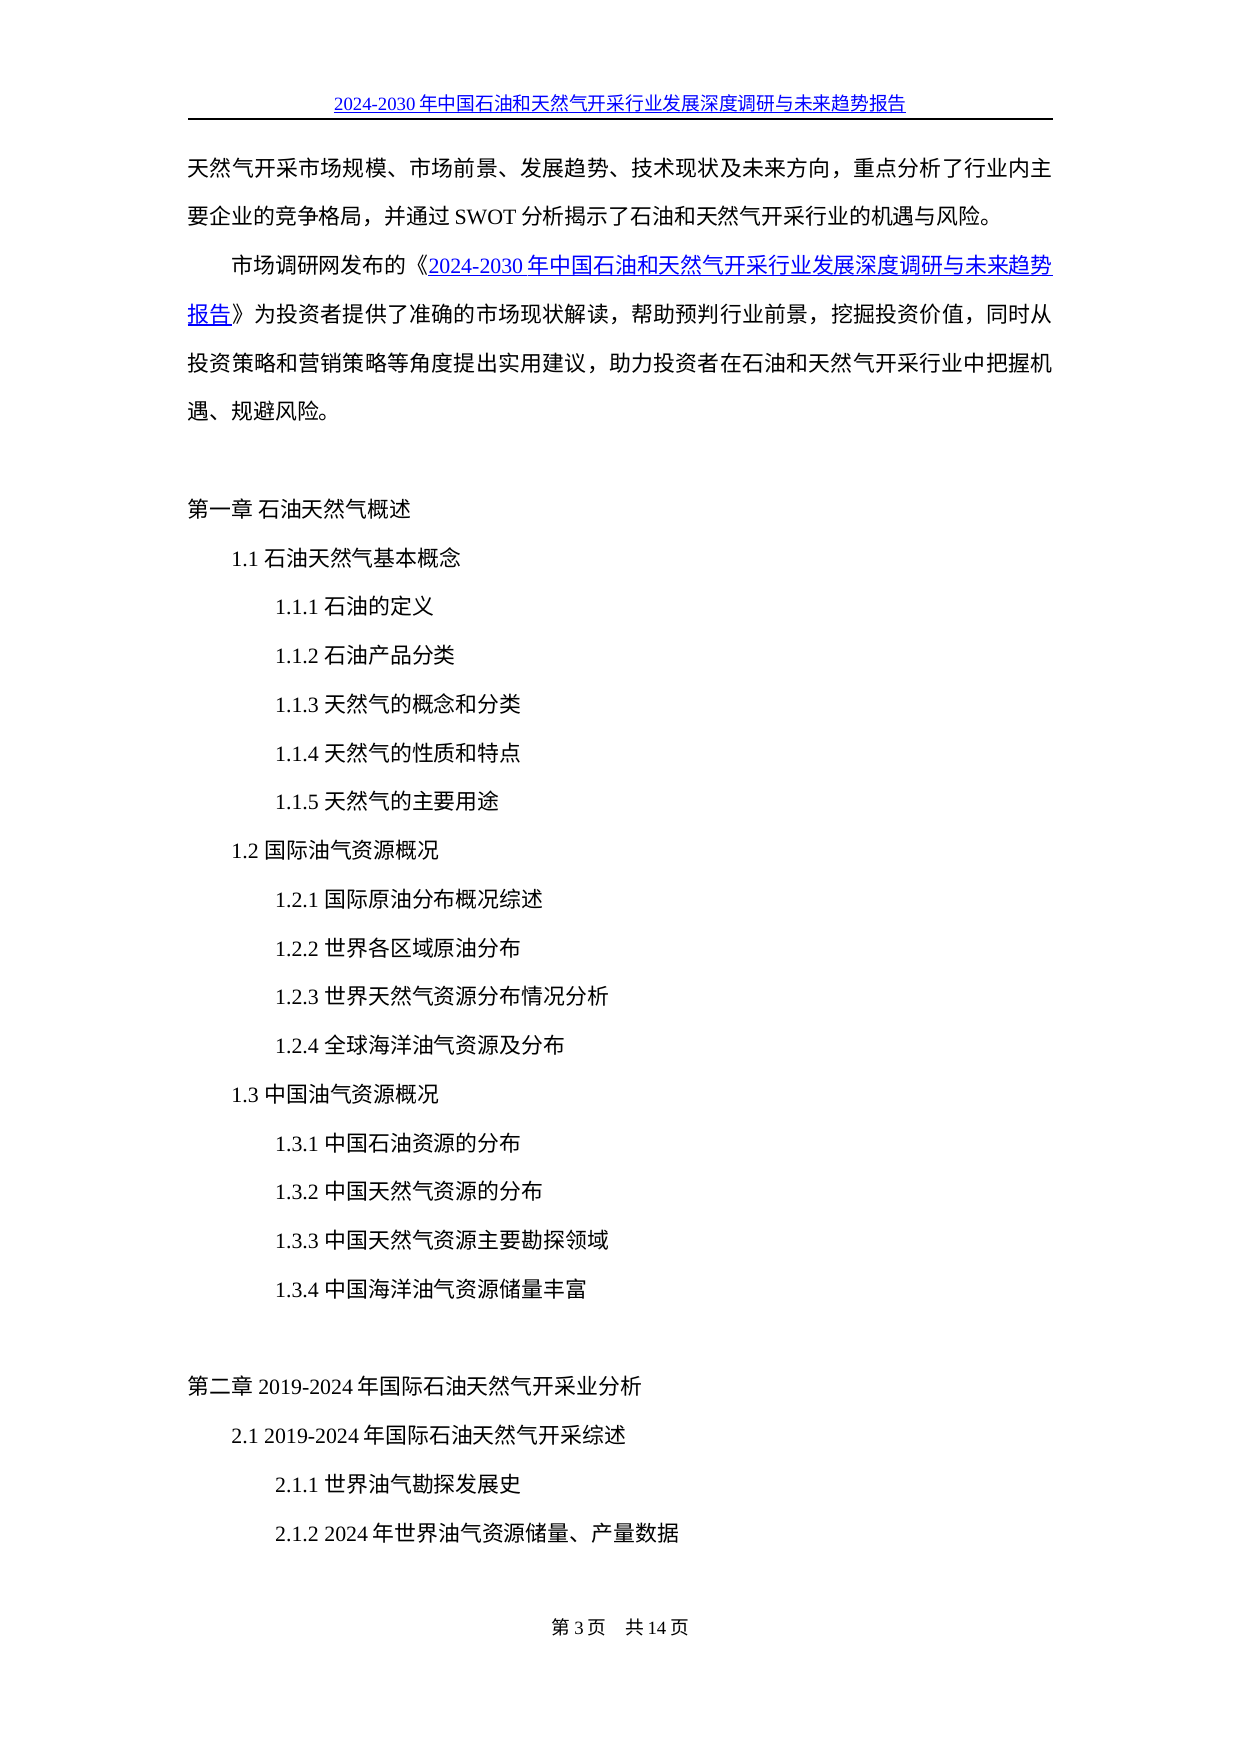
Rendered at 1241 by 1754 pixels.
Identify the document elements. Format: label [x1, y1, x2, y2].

text [187, 150, 1053, 1548]
